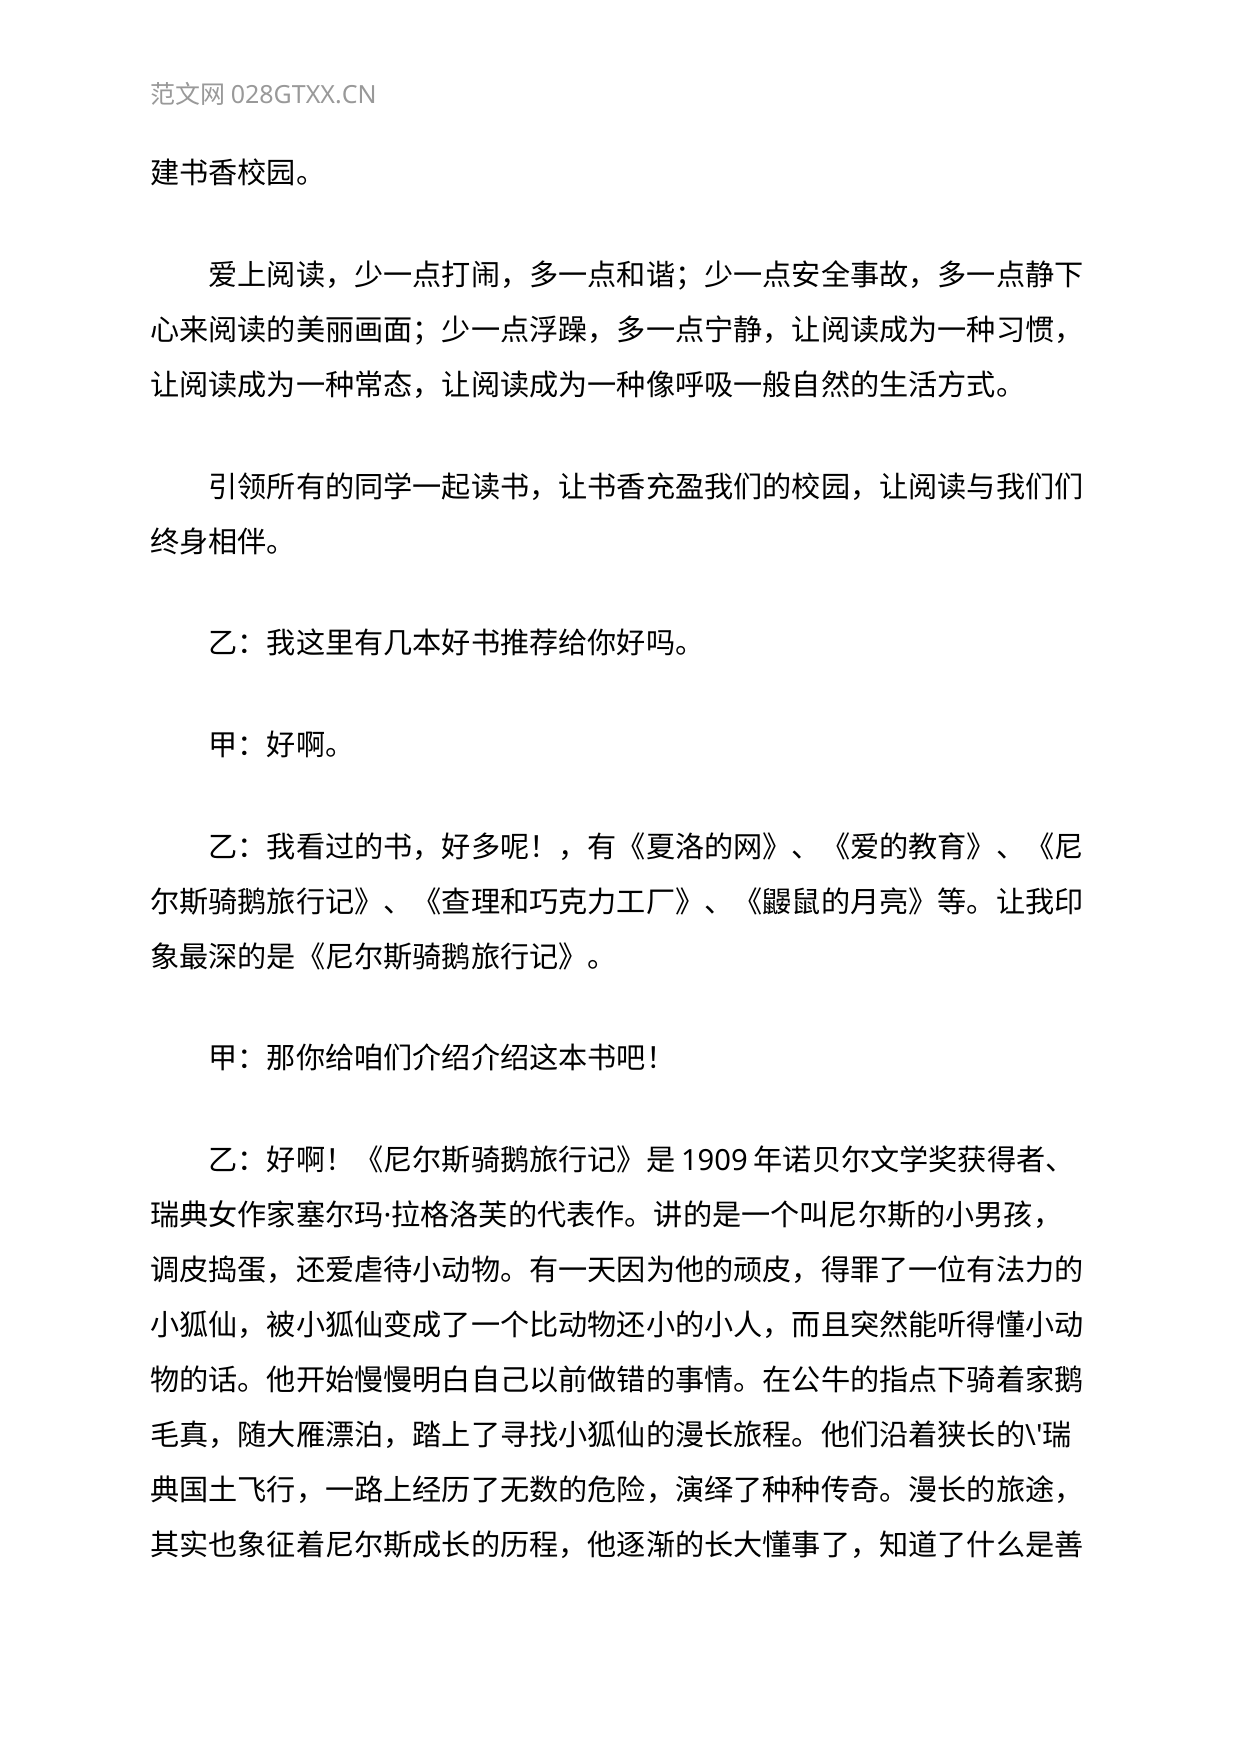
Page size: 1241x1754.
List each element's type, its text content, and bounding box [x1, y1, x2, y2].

text 甲：那你给咱们介绍介绍这本书吧！ [150, 1035, 1090, 1077]
text 引领所有的同学一起读书，让书香充盈我们的校园，让阅读与我们们终身相伴。 [150, 463, 1090, 561]
text 甲：好啊。 [150, 722, 1090, 764]
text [150, 150, 1090, 192]
text 乙：我这里有几本好书推荐给你好吗。 [150, 620, 1090, 662]
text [150, 1137, 1090, 1564]
text 爱上阅读，少一点打闹，多一点和谐；少一点安全事故，多一点静下心来阅读的美丽画面；少一点浮躁，多一点宁静，让阅读成为一种习惯，让阅读成为一种常态，让阅读成为一种像呼吸一般自然的生活方式。 [150, 252, 1090, 404]
text 乙：我看过的书，好多呢！，有《夏洛的网》、《爱的教育》、《尼尔斯骑鹅旅行记》、《查理和巧克力工厂》、《鼹鼠的月亮》等。让我印象最深的是《尼尔斯骑鹅旅行记》。 [150, 823, 1090, 976]
